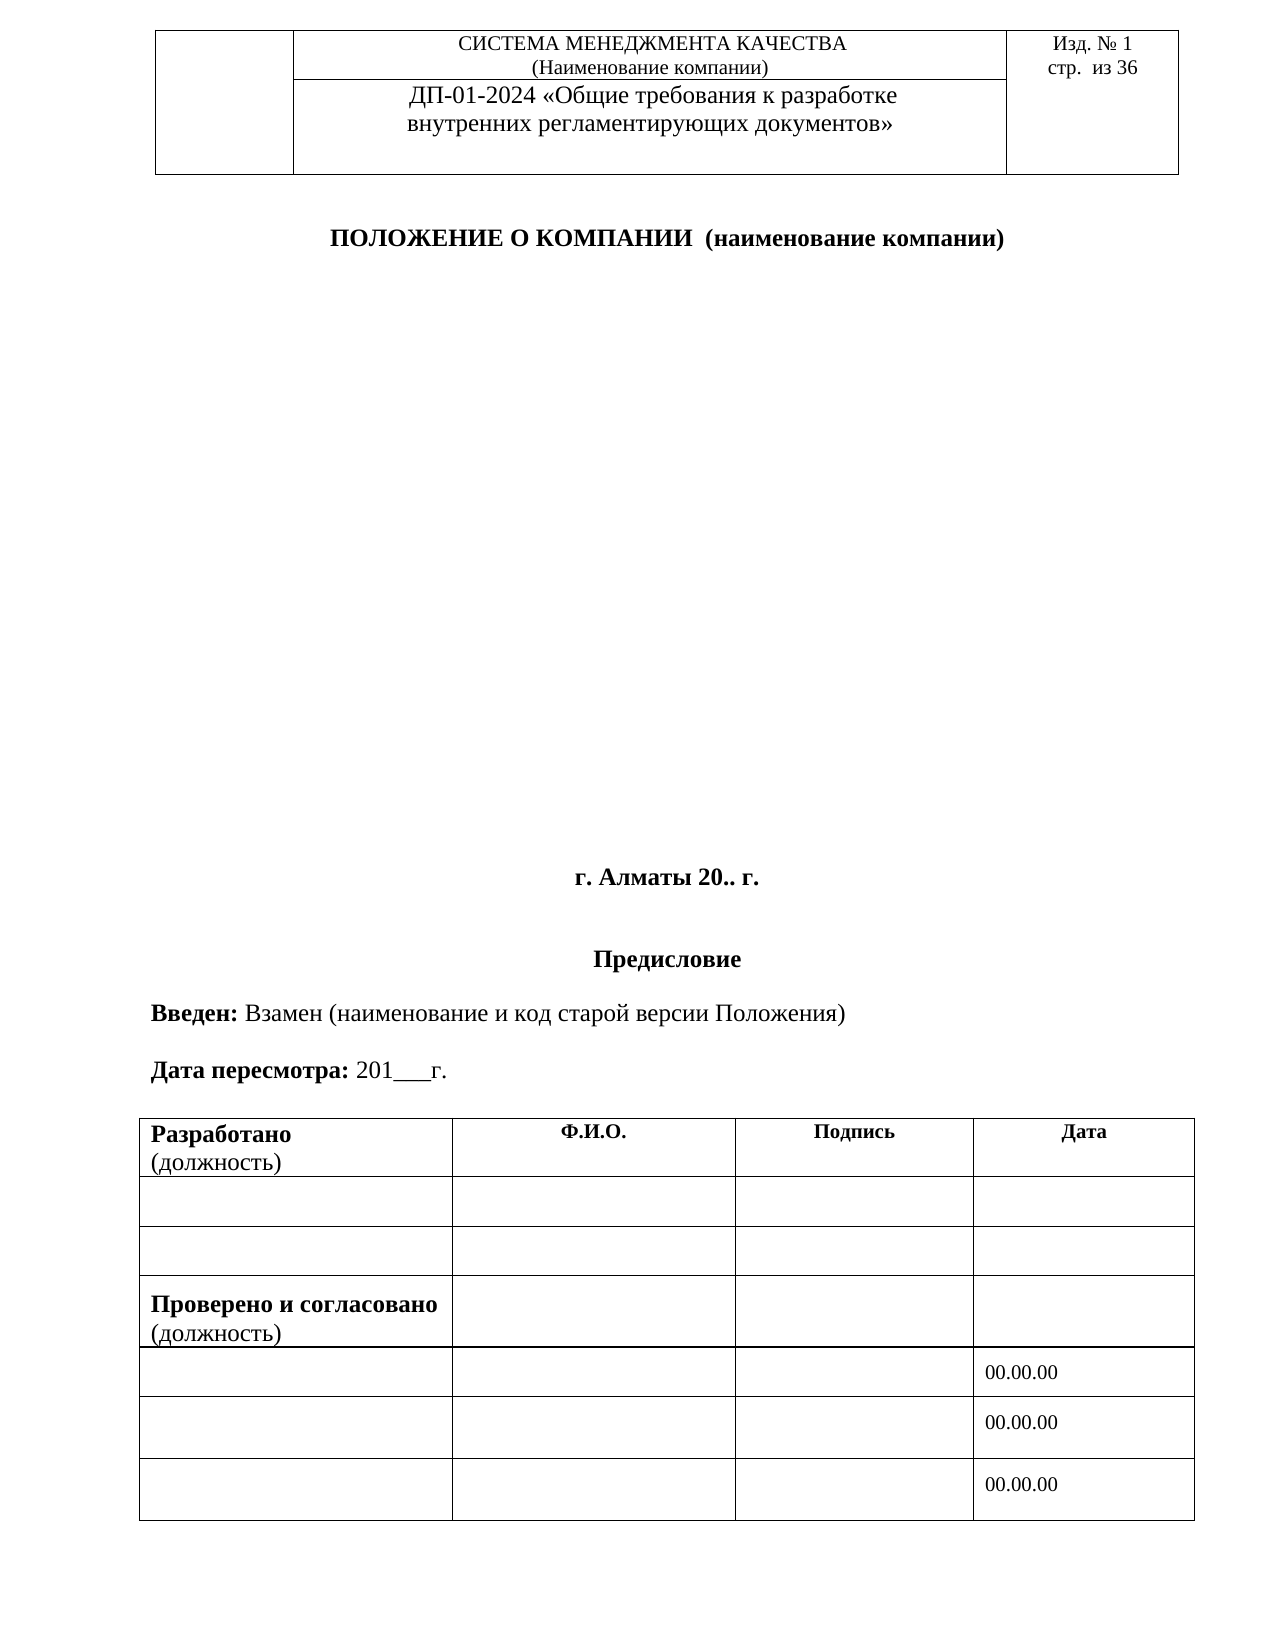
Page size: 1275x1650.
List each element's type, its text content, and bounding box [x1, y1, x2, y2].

text Предисловие [118, 944, 1216, 973]
table_cell Подпись [736, 1119, 973, 1176]
table_cell 00.00.00 [974, 1348, 1194, 1396]
table_header Введен: Взамен (наименование и код старой версии Положения) Дата пересмотра: 201___г. [139, 998, 1195, 1118]
table_cell [453, 1227, 735, 1275]
table_cell [736, 1459, 973, 1520]
table_cell [453, 1276, 735, 1346]
table_cell [453, 1397, 735, 1458]
table_cell [736, 1177, 973, 1226]
table_cell [736, 1227, 973, 1275]
table_cell [453, 1459, 735, 1520]
table_cell [974, 1276, 1194, 1346]
table_cell 00.00.00 [974, 1397, 1194, 1458]
table_cell [140, 1348, 452, 1396]
table_cell [140, 1227, 452, 1275]
table_cell Разработано (должность) [140, 1119, 452, 1176]
table_cell [974, 1177, 1194, 1226]
table_cell Дата [974, 1119, 1194, 1176]
text г. Алматы 20.. г. [118, 862, 1216, 890]
table_cell Ф.И.О. [453, 1119, 735, 1176]
table_cell [453, 1348, 735, 1396]
table_cell [140, 1397, 452, 1458]
table_cell [736, 1276, 973, 1346]
table_cell [140, 1177, 452, 1226]
table_cell Проверено и согласовано (должность) [140, 1276, 452, 1346]
text ПОЛОЖЕНИЕ О КОМПАНИИ (наименование компании) [118, 223, 1216, 252]
table_cell [736, 1348, 973, 1396]
table_cell [736, 1397, 973, 1458]
table_cell [140, 1459, 452, 1520]
table_cell 00.00.00 [974, 1459, 1194, 1520]
table_cell [453, 1177, 735, 1226]
table_cell [974, 1227, 1194, 1275]
